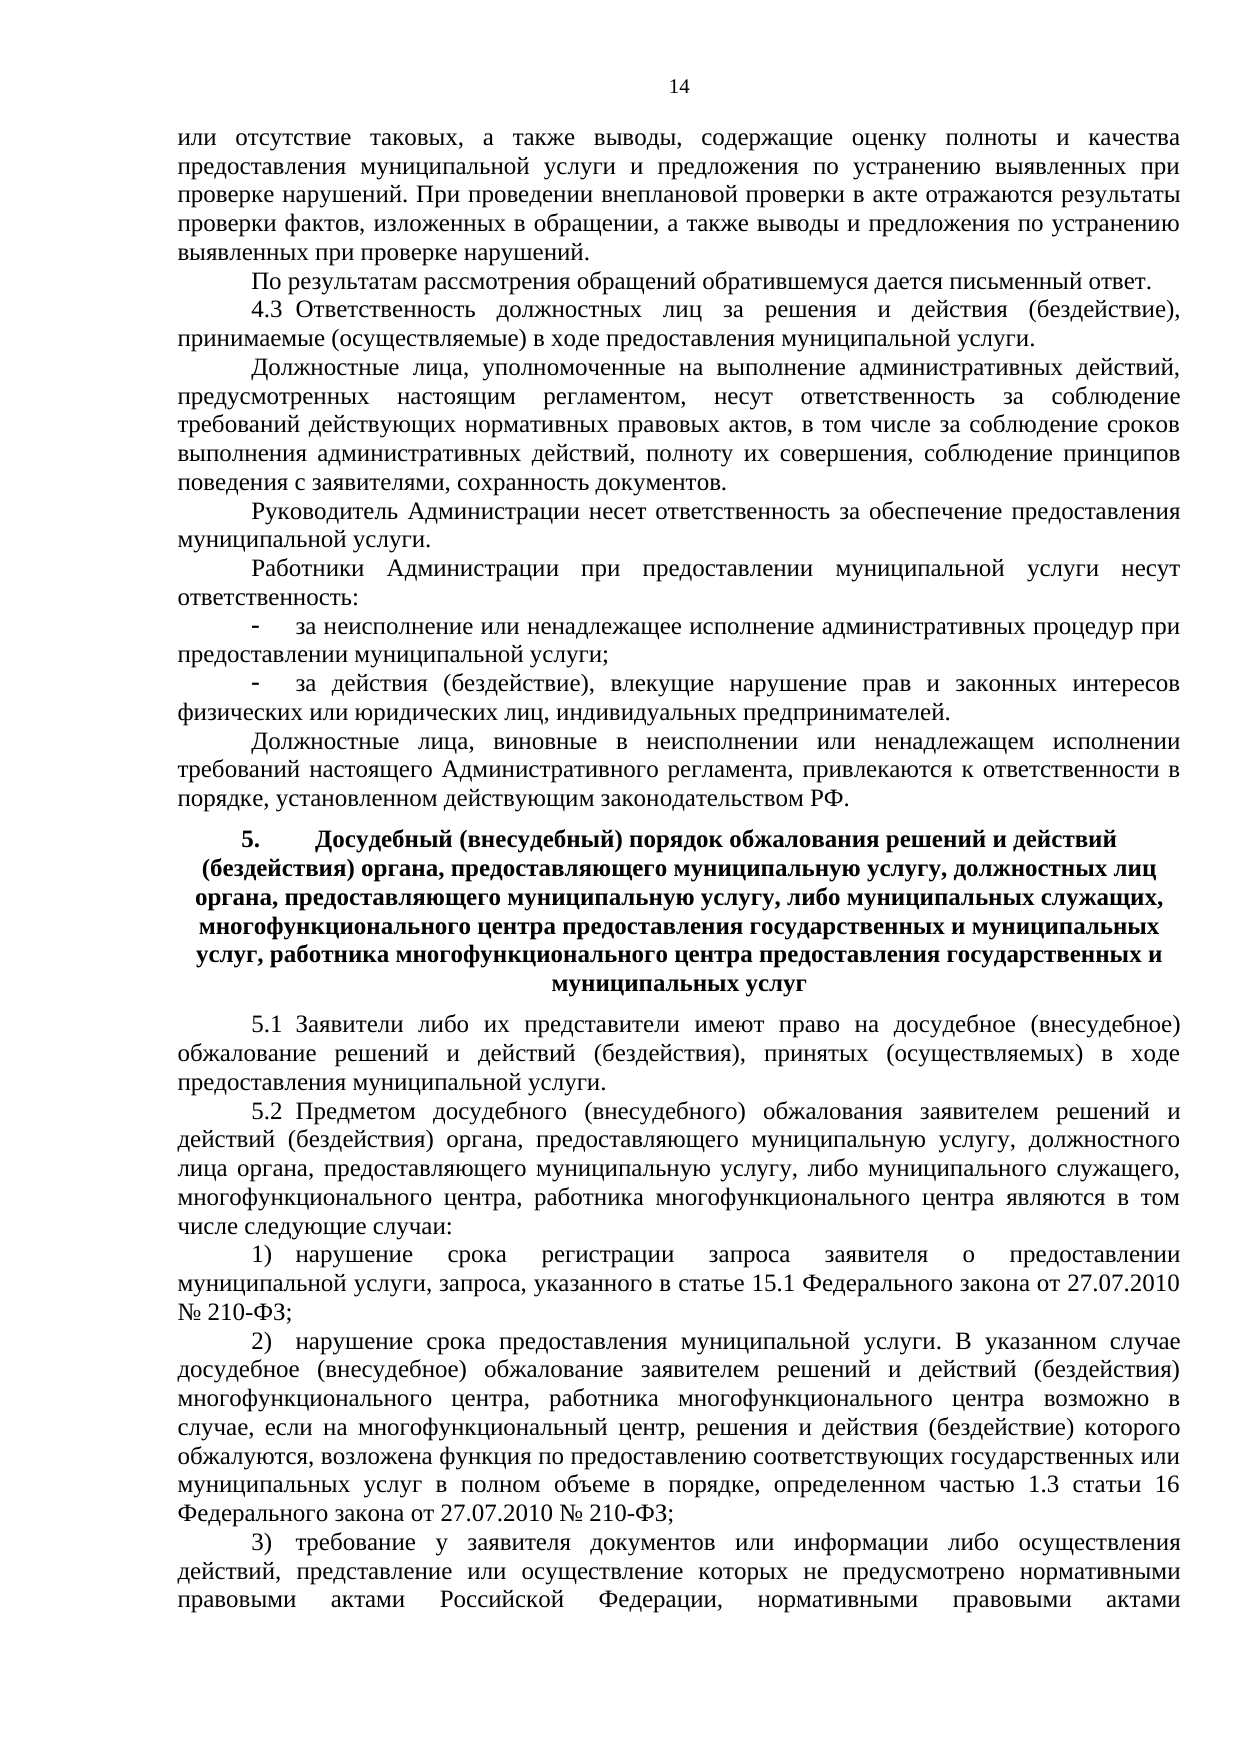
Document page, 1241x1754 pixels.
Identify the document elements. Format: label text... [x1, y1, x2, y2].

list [177, 1527, 1181, 1613]
list за действия (бездействие), влекущие нарушение прав и законных интересов физических или юридических лиц, индивидуальных предпринимателей. [177, 668, 1181, 726]
text Должностные лица, уполномоченные на выполнение административных действий, предусмотренных настоящим регламентом, несут ответственность за соблюдение требований действующих нормативных правовых актов, в том числе за соблюдение сроков выполнения административных действий, полноту их совершения, соблюдение принципов поведения с заявителями, сохранность документов. [177, 352, 1181, 496]
list нарушение срока предоставления муниципальной услуги. В указанном случае досудебное (внесудебное) обжалование заявителем решений и действий (бездействия) многофункционального центра, работника многофункционального центра возможно в случае, если на многофункциональный центр, решения и действия (бездействие) которого обжалуются, возложена функция по предоставлению соответствующих государственных или муниципальных услуг в полном объеме в порядке, определенном частью 1.3 статьи 16 Федерального закона от 27.07.2010 № 210-ФЗ; [177, 1326, 1181, 1527]
text По результатам рассмотрения обращений обратившемуся дается письменный ответ. [177, 266, 1181, 294]
list Заявители либо их представители имеют право на досудебное (внесудебное) обжалование решений и действий (бездействия), принятых (осуществляемых) в ходе предоставления муниципальной услуги. [177, 1009, 1181, 1096]
text Работники Администрации при предоставлении муниципальной услуги несут ответственность: [177, 553, 1181, 611]
list Ответственность должностных лиц за решения и действия (бездействие), принимаемые (осуществляемые) в ходе предоставления муниципальной услуги. [177, 294, 1181, 352]
text Должностные лица, виновные в неисполнении или ненадлежащем исполнении требований настоящего Административного регламента, привлекаются к ответственности в порядке, установленном действующим законодательством РФ. [177, 726, 1181, 812]
list за неисполнение или ненадлежащее исполнение административных процедур при предоставлении муниципальной услуги; [177, 611, 1181, 668]
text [177, 122, 1181, 266]
list Предметом досудебного (внесудебного) обжалования заявителем решений и действий (бездействия) органа, предоставляющего муниципальную услугу, должностного лица органа, предоставляющего муниципальную услугу, либо муниципального служащего, многофункционального центра, работника многофункционального центра являются в том числе следующие случаи: [177, 1096, 1181, 1239]
text Руководитель Администрации несет ответственность за обеспечение предоставления муниципальной услуги. [177, 496, 1181, 553]
list Досудебный (внесудебный) порядок обжалования решений и действий (бездействия) органа, предоставляющего муниципальную услугу, должностных лиц органа, предоставляющего муниципальную услугу, либо муниципальных служащих, многофункционального центра предоставления государственных и муниципальных услуг, работника многофункционального центра предоставления государственных и муниципальных услуг [177, 824, 1181, 997]
list нарушение срока регистрации запроса заявителя о предоставлении муниципальной услуги, запроса, указанного в статье 15.1 Федерального закона от 27.07.2010 № 210-ФЗ; [177, 1239, 1181, 1326]
